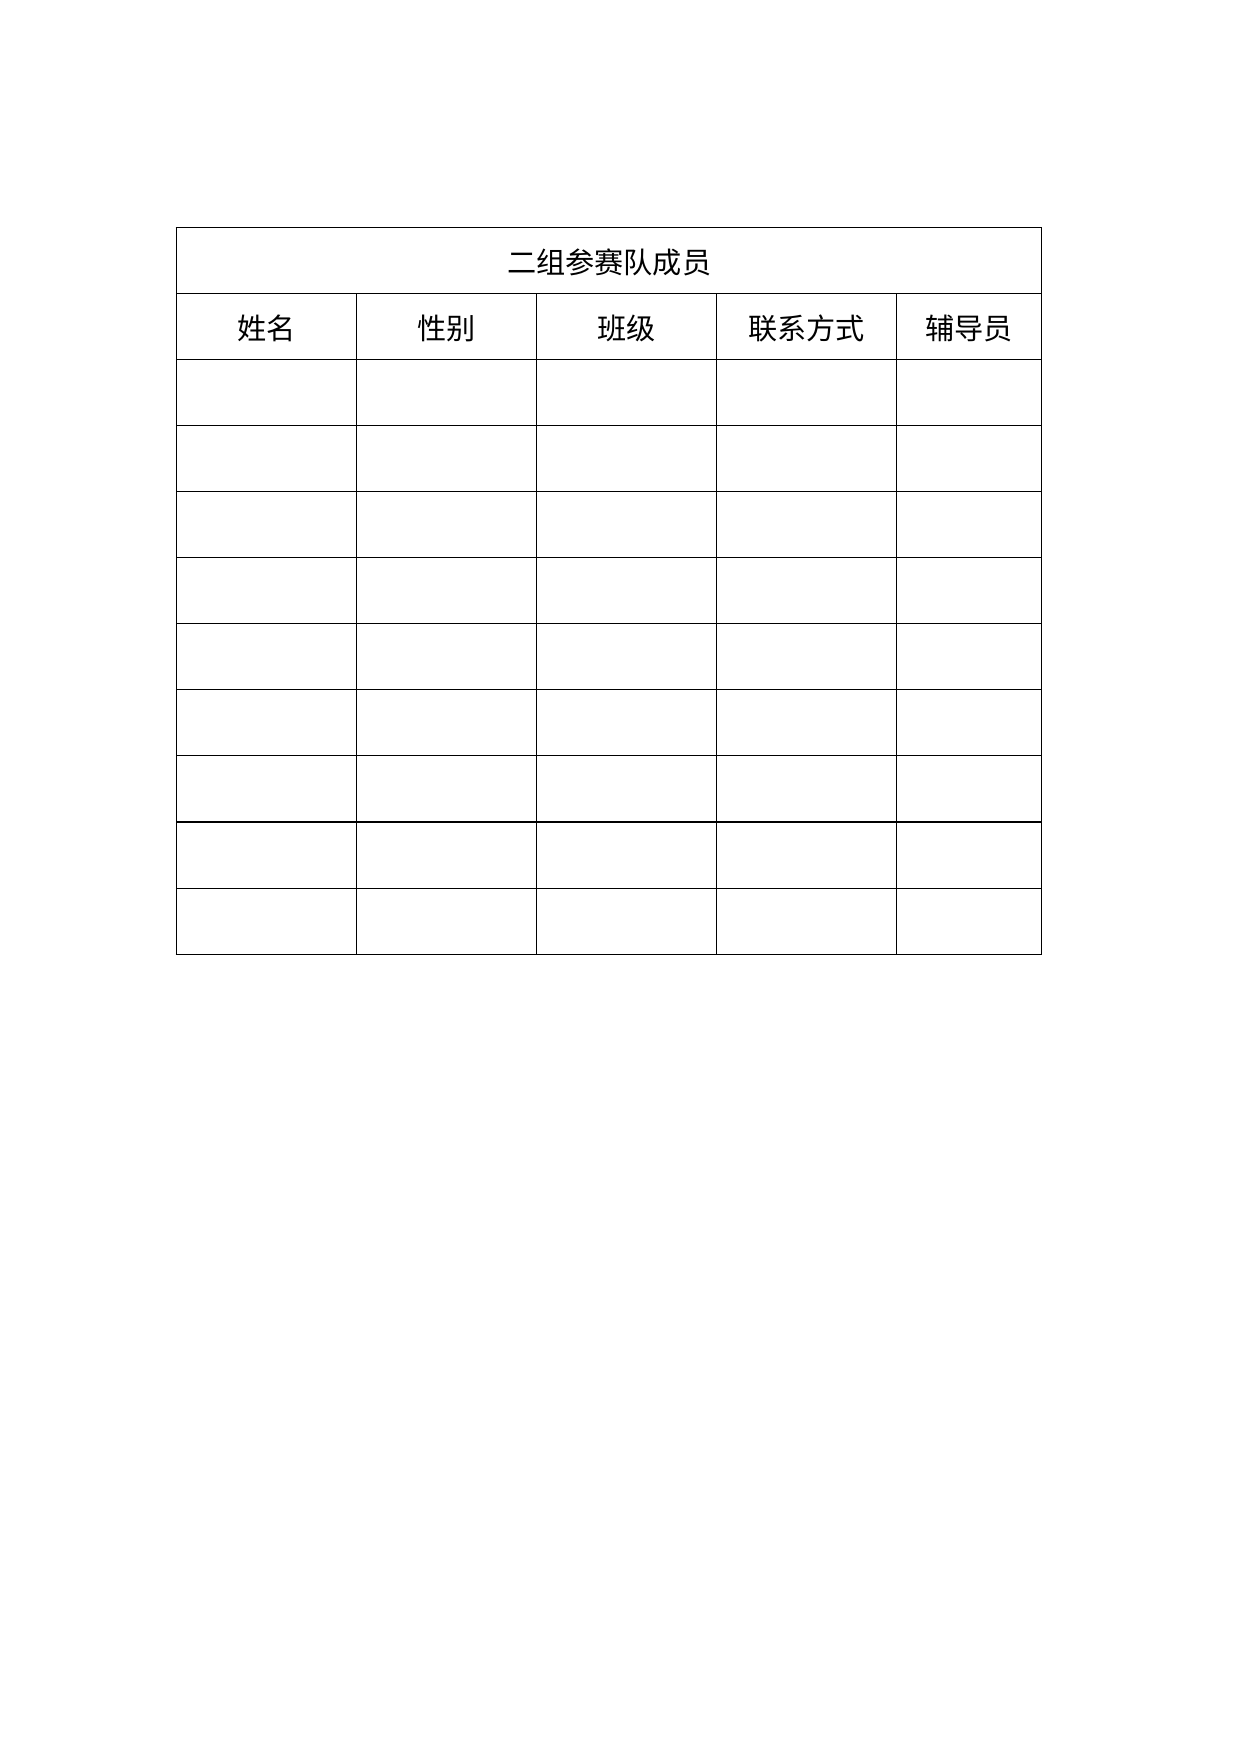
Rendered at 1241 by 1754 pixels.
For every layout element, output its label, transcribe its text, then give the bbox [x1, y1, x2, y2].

table_cell [897, 492, 1041, 557]
table_cell [357, 558, 536, 623]
table_cell [537, 756, 716, 821]
table_cell [717, 624, 896, 689]
table_cell [357, 690, 536, 755]
table_cell [897, 360, 1041, 425]
table_cell [717, 756, 896, 821]
table_cell 姓名 [177, 294, 356, 359]
table_cell [357, 624, 536, 689]
table_cell [177, 426, 356, 491]
table_cell [357, 426, 536, 491]
table_cell 辅导员 [897, 294, 1041, 359]
table_cell [537, 889, 716, 953]
table_cell 联系方式 [717, 294, 896, 359]
table_cell [897, 558, 1041, 623]
table_cell [537, 558, 716, 623]
table_cell [537, 426, 716, 491]
table_cell [717, 558, 896, 623]
table_cell [537, 492, 716, 557]
table_cell [537, 690, 716, 755]
table_cell [177, 690, 356, 755]
table_cell [537, 624, 716, 689]
table_cell [537, 360, 716, 425]
table_cell [717, 426, 896, 491]
table_cell 性别 [357, 294, 536, 359]
table_cell [897, 426, 1041, 491]
table_cell [177, 360, 356, 425]
table_cell [177, 558, 356, 623]
table_cell [717, 492, 896, 557]
table_cell [177, 823, 356, 887]
table_cell [177, 624, 356, 689]
table_cell [357, 360, 536, 425]
table_cell [177, 756, 356, 821]
table_cell [537, 823, 716, 887]
table_cell [177, 889, 356, 953]
table_cell [717, 889, 896, 953]
table_cell [357, 889, 536, 953]
table_cell [897, 889, 1041, 953]
table_cell [717, 360, 896, 425]
table_cell 班级 [537, 294, 716, 359]
table_header 二组参赛队成员 [177, 228, 1041, 293]
table_cell [177, 492, 356, 557]
table_cell [897, 756, 1041, 821]
table_cell [357, 492, 536, 557]
table_cell [357, 756, 536, 821]
table_cell [897, 823, 1041, 887]
table_cell [717, 823, 896, 887]
table_cell [897, 624, 1041, 689]
table_cell [897, 690, 1041, 755]
table_cell [717, 690, 896, 755]
table_cell [357, 823, 536, 887]
